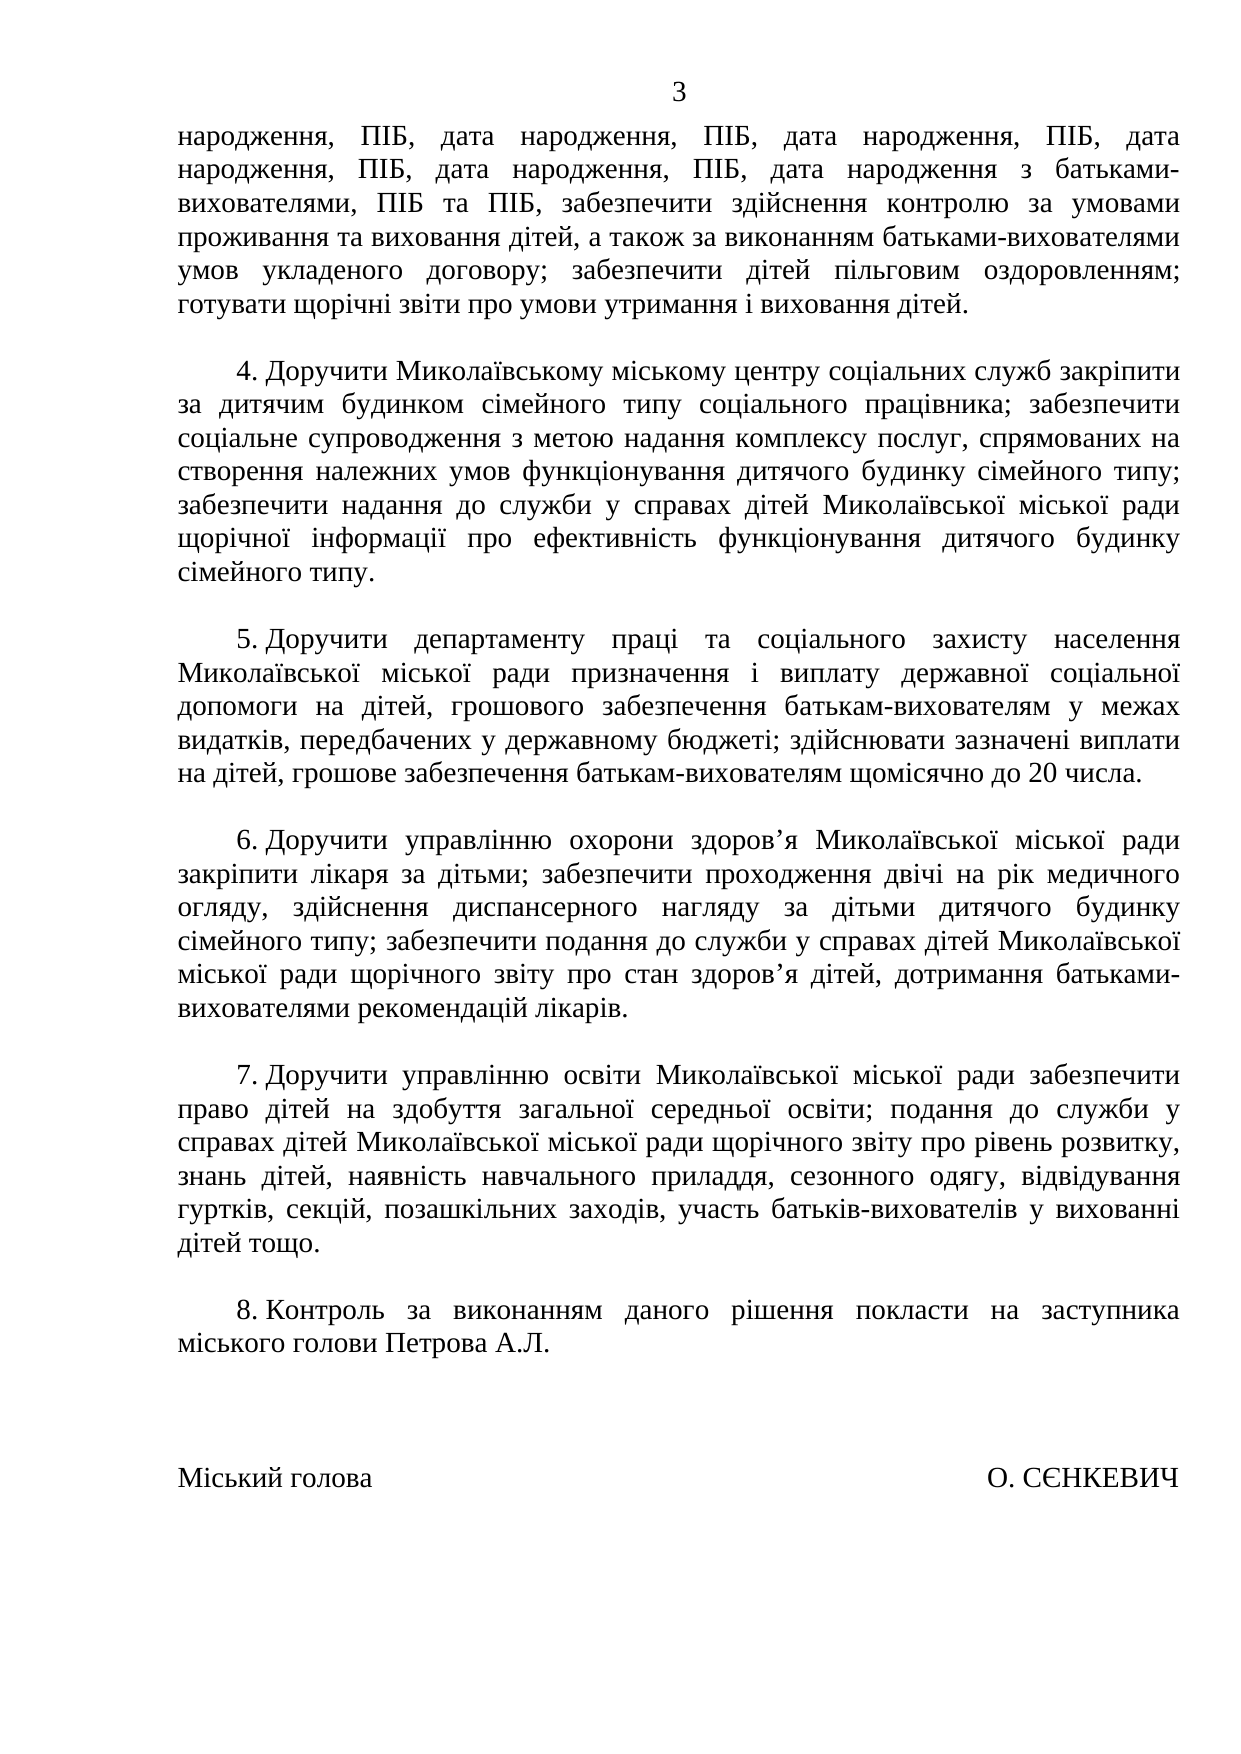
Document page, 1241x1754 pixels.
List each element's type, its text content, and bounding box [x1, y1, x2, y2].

text 4. Доручити Миколаївському міському центру соціальних служб закріпити за дитячим будинком сімейного типу соціального працівника; забезпечити соціальне супроводження з метою надання комплексу послуг, спрямованих на створення належних умов функціонування дитячого будинку сімейного типу; забезпечити надання до служби у справах дітей Миколаївської міської ради щорічної інформації про ефективність функціонування дитячого будинку сімейного типу. [177, 353, 1181, 588]
text 7. Доручити управлінню освіти Миколаївської міської ради забезпечити право дітей на здобуття загальної середньої освіти; подання до служби у справах дітей Миколаївської міської ради щорічного звіту про рівень розвитку, знань дітей, наявність навчального приладдя, сезонного одягу, відвідування гуртків, секцій, позашкільних заходів, участь батьків-вихователів у вихованні дітей тощо. [177, 1057, 1181, 1258]
text Міський голова О. СЄНКЕВИЧ [177, 1460, 1181, 1493]
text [177, 118, 1181, 319]
text 6. Доручити управлінню охорони здоров’я Миколаївської міської ради закріпити лікаря за дітьми; забезпечити проходження двічі на рік медичного огляду, здійснення диспансерного нагляду за дітьми дитячого будинку сімейного типу; забезпечити подання до служби у справах дітей Миколаївської міської ради щорічного звіту про стан здоров’я дітей, дотримання батьками-вихователями рекомендацій лікарів. [177, 822, 1181, 1024]
text 8. Контроль за виконанням даного рішення покласти на заступника міського голови Петрова А.Л. [177, 1292, 1181, 1359]
text 5. Доручити департаменту праці та соціального захисту населення Миколаївської міської ради призначення і виплату державної соціальної допомоги на дітей, грошового забезпечення батькам-вихователям у межах видатків, передбачених у державному бюджеті; здійснювати зазначені виплати на дітей, грошове забезпечення батькам-вихователям щомісячно до 20 числа. [177, 621, 1181, 789]
